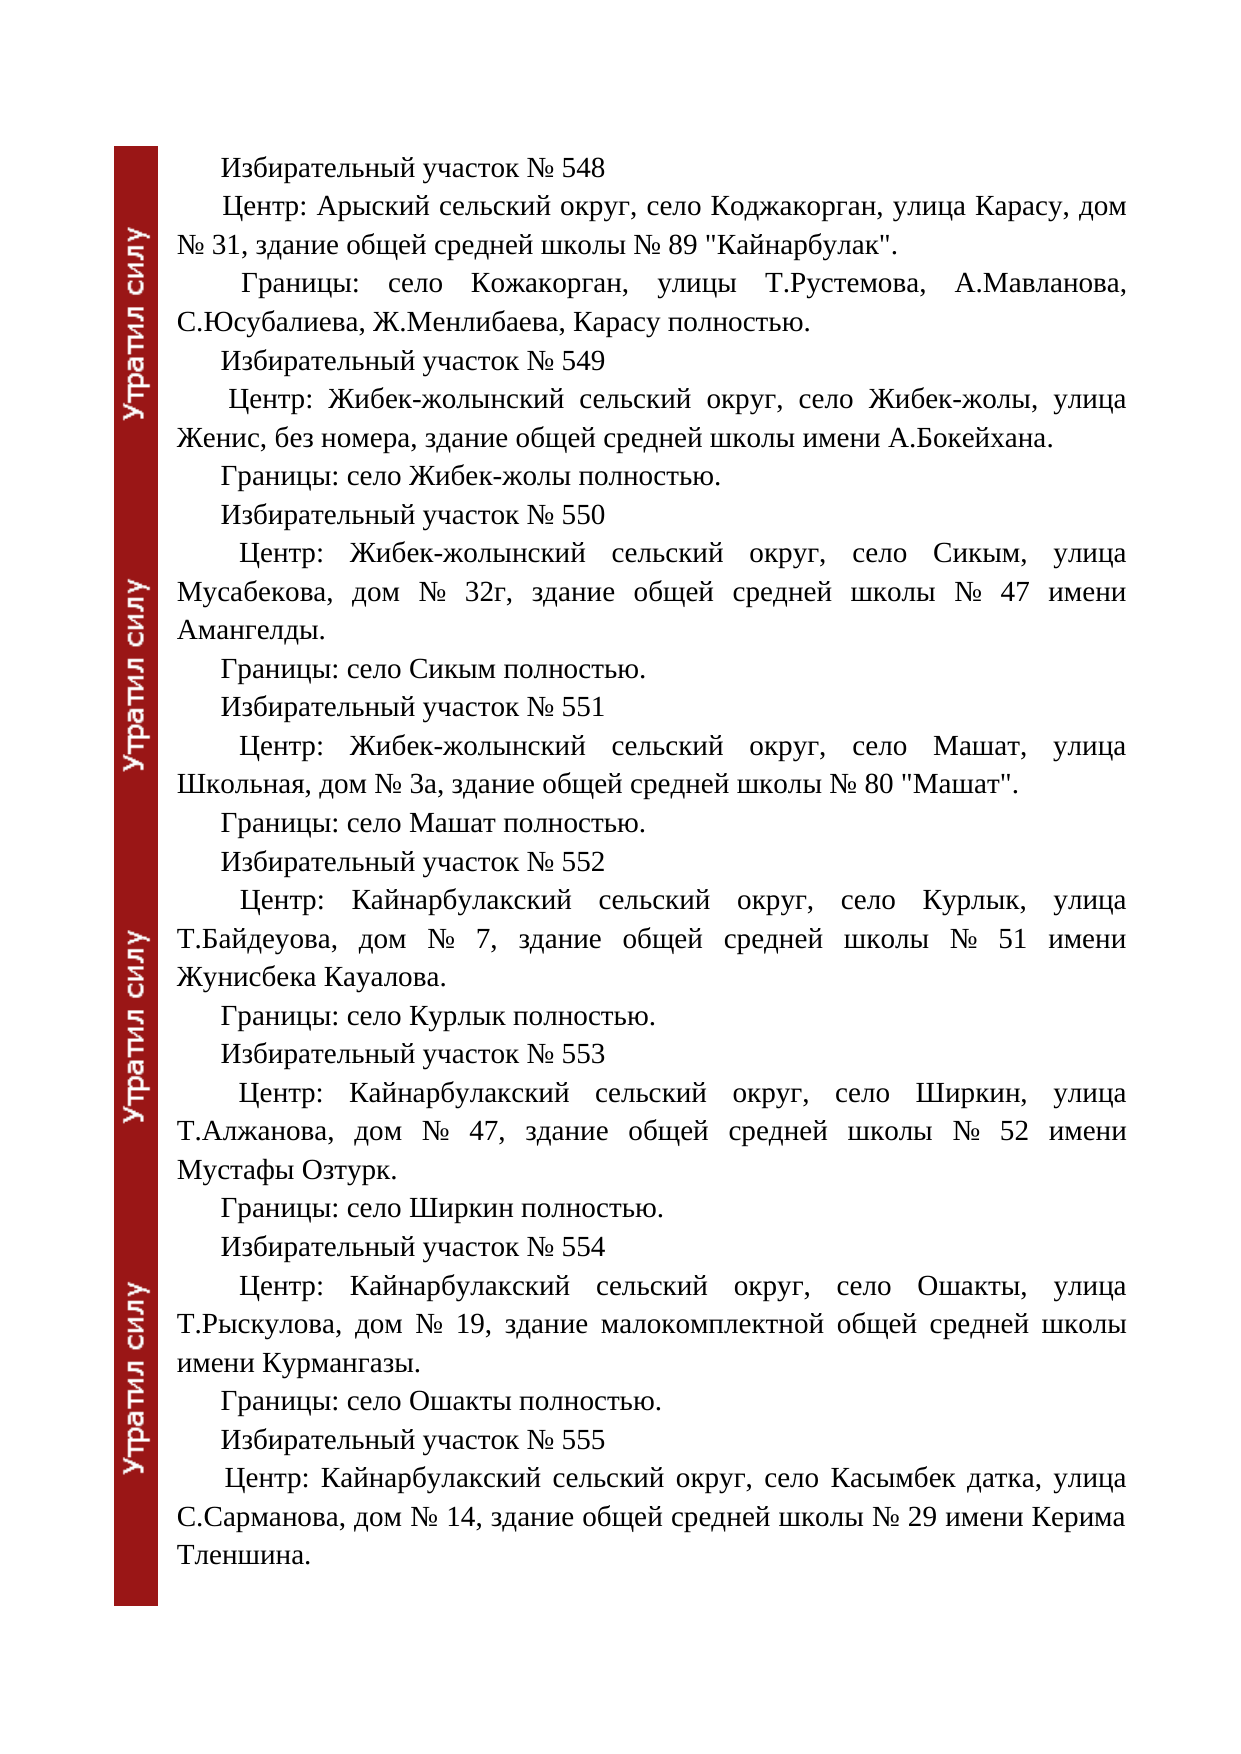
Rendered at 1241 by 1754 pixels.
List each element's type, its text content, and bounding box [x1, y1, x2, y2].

text Границы: село Ширкин полностью. [112, 1191, 1128, 1224]
picture [114, 492, 158, 497]
text Центр: Арыский сельский округ, село Коджакорган, улица Карасу, дом № 31, здание общей средней школы № 89 "Кайнарбулак". [112, 188, 1128, 261]
text Центр: Кайнарбулакский сельский округ, село Ошакты, улица Т.Рыскулова, дом № 19, здание малокомплектной общей средней школы имени Курмангазы. [112, 1268, 1128, 1378]
text Границы: село Машат полностью. [112, 805, 1128, 839]
picture [114, 1417, 158, 1422]
text Границы: село Ошакты полностью. [112, 1383, 1128, 1417]
text Избирательный участок № 552 [112, 844, 1128, 877]
picture [114, 1224, 158, 1229]
picture [114, 183, 158, 188]
text Центр: Жибек-жолынский сельский округ, село Сикым, улица Мусабекова, дом № 32г, здание общей средней школы № 47 имени Амангелды. [112, 535, 1128, 646]
picture [114, 530, 158, 535]
picture [114, 1263, 158, 1268]
text Избирательный участок № 551 [112, 689, 1128, 723]
picture [114, 839, 158, 844]
picture [114, 684, 158, 689]
text Границы: село Жибек-жолы полностью. [112, 458, 1128, 492]
text Избирательный участок № 555 [112, 1422, 1128, 1455]
text Границы: село Курлык полностью. [112, 998, 1128, 1031]
picture [114, 453, 158, 458]
picture [114, 877, 158, 882]
text Избирательный участок № 554 [112, 1229, 1128, 1263]
picture [114, 338, 158, 343]
picture [114, 261, 158, 266]
text Границы: село Сикым полностью. [112, 651, 1128, 684]
text Границы: село Кожакорган, улицы Т.Рустемова, А.Мавланова, С.Юсубалиева, Ж.Менлибаева, Карасу полностью. [112, 266, 1128, 338]
picture [114, 1031, 158, 1036]
picture [114, 993, 158, 998]
picture [114, 1378, 158, 1383]
picture [114, 646, 158, 651]
picture [114, 723, 158, 728]
picture [114, 1455, 158, 1460]
picture [114, 1070, 158, 1075]
text Центр: Кайнарбулакский сельский округ, село Ширкин, улица Т.Алжанова, дом № 47, здание общей средней школы № 52 имени Мустафы Озтурк. [112, 1075, 1128, 1186]
picture [114, 1571, 158, 1606]
picture [114, 376, 158, 381]
text Центр: Жибек-жолынский сельский округ, село Машат, улица Школьная, дом № 3а, здание общей средней школы № 80 "Машат". [112, 728, 1128, 800]
text Центр: Жибек-жолынский сельский округ, село Жибек-жолы, улица Женис, без номера, здание общей средней школы имени А.Бокейхана. [112, 381, 1128, 453]
text Центр: Кайнарбулакский сельский округ, село Курлык, улица Т.Байдеуова, дом № 7, здание общей средней школы № 51 имени Жунисбека Кауалова. [112, 882, 1128, 993]
text Избирательный участок № 550 [112, 497, 1128, 530]
picture [114, 1186, 158, 1191]
text Избирательный участок № 549 [112, 343, 1128, 376]
text Избирательный участок № 548 [112, 150, 1128, 183]
text Избирательный участок № 553 [112, 1036, 1128, 1070]
picture [114, 800, 158, 805]
picture [114, 146, 158, 150]
text Центр: Кайнарбулакский сельский округ, село Касымбек датка, улица С.Сарманова, дом № 14, здание общей средней школы № 29 имени Керима Тленшина. [112, 1460, 1128, 1571]
